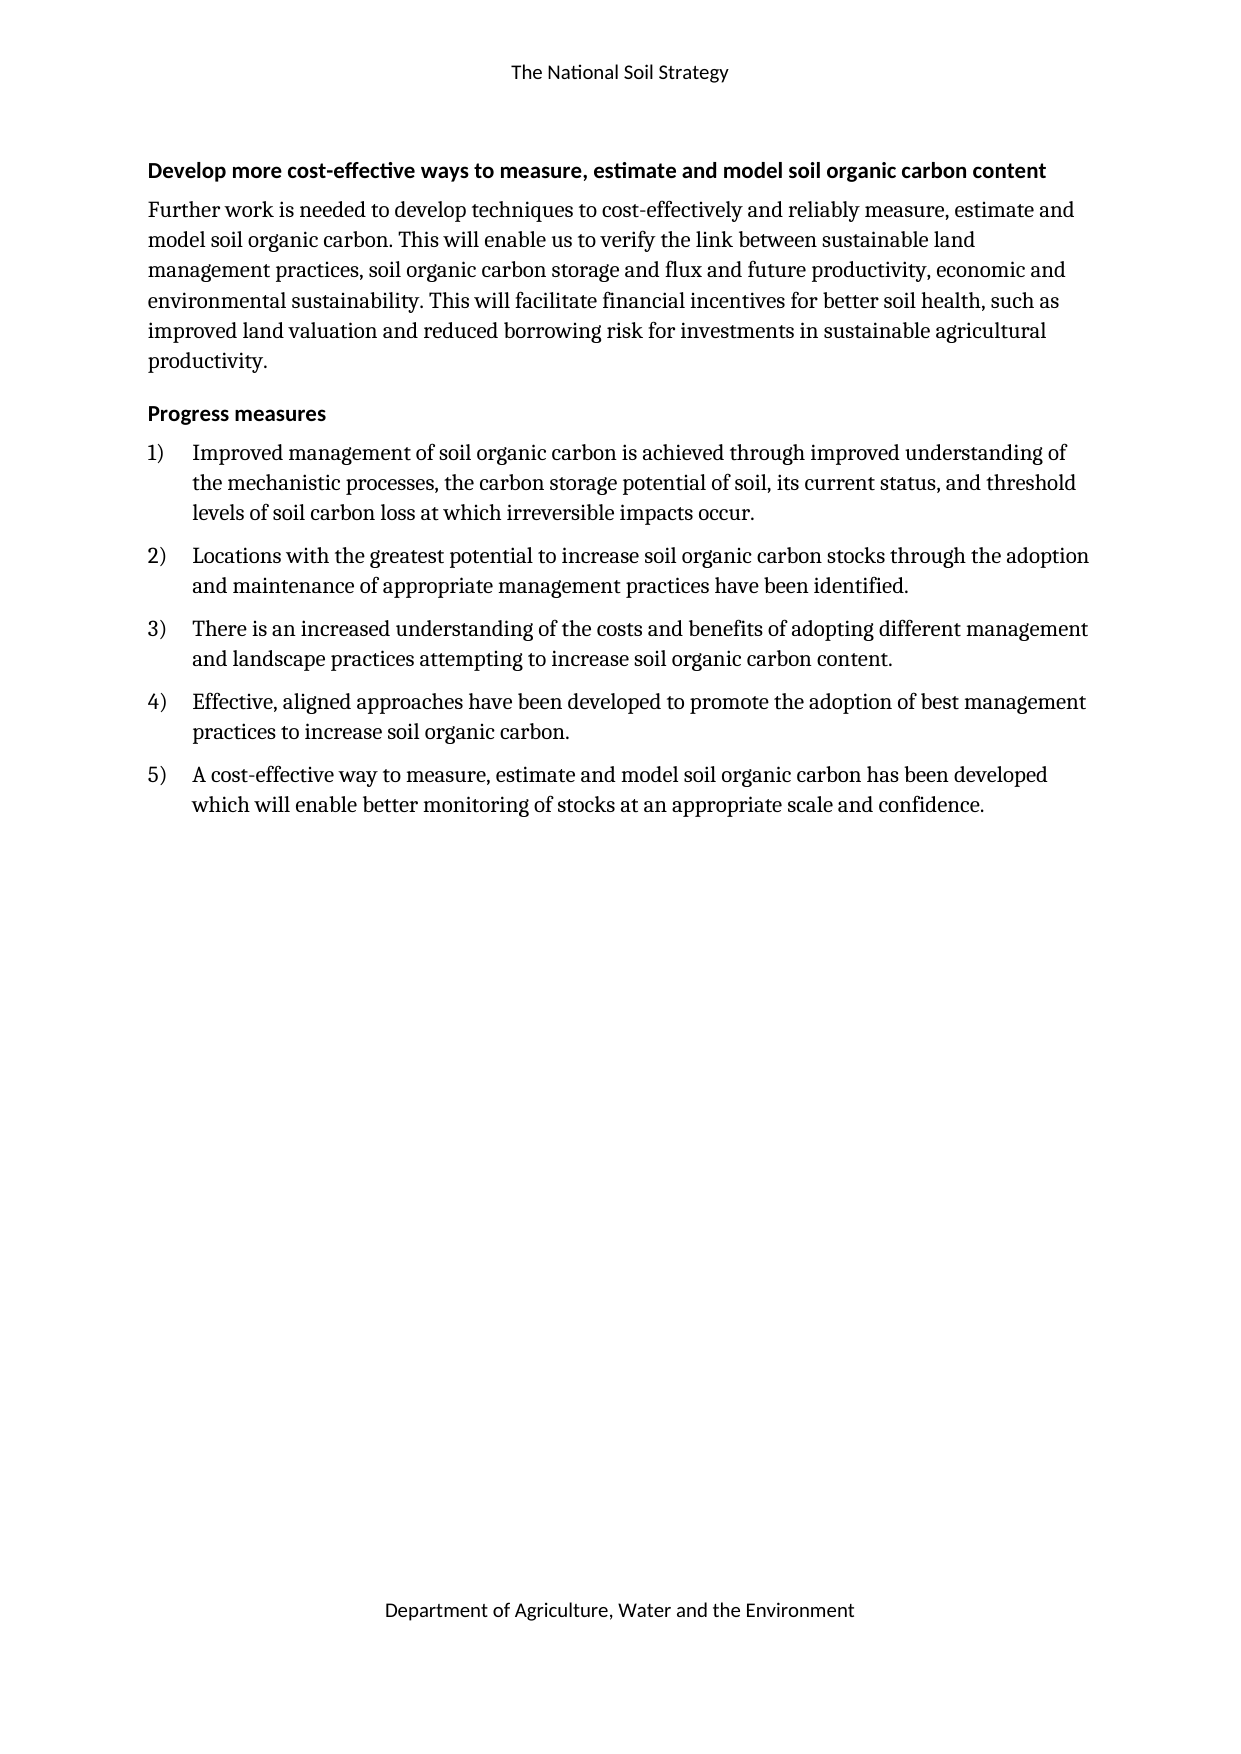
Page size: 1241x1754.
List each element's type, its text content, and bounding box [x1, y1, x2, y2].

subtitle Develop more cost-effective ways to measure, estimate and model soil organic carbon content [148, 156, 1092, 184]
list A cost-effective way to measure, estimate and model soil organic carbon has been developed which will enable better monitoring of stocks at an appropriate scale and confidence. [148, 761, 1092, 818]
text Further work is needed to develop techniques to cost-effectively and reliably measure, estimate and model soil organic carbon. This will enable us to verify the link between sustainable land management practices, soil organic carbon storage and flux and future productivity, economic and environmental sustainability. This will facilitate financial incentives for better soil health, such as improved land valuation and reduced borrowing risk for investments in sustainable agricultural productivity. [148, 197, 1092, 374]
list Locations with the greatest potential to increase soil organic carbon stocks through the adoption and maintenance of appropriate management practices have been identified. [148, 543, 1092, 599]
list Effective, aligned approaches have been developed to promote the adoption of best management practices to increase soil organic carbon. [148, 688, 1092, 745]
subtitle Progress measures [148, 399, 1092, 427]
list Improved management of soil organic carbon is achieved through improved understanding of the mechanistic processes, the carbon storage potential of soil, its current status, and threshold levels of soil carbon loss at which irreversible impacts occur. [148, 439, 1092, 526]
list There is an increased understanding of the costs and benefits of adopting different management and landscape practices attempting to increase soil organic carbon content. [148, 616, 1092, 672]
